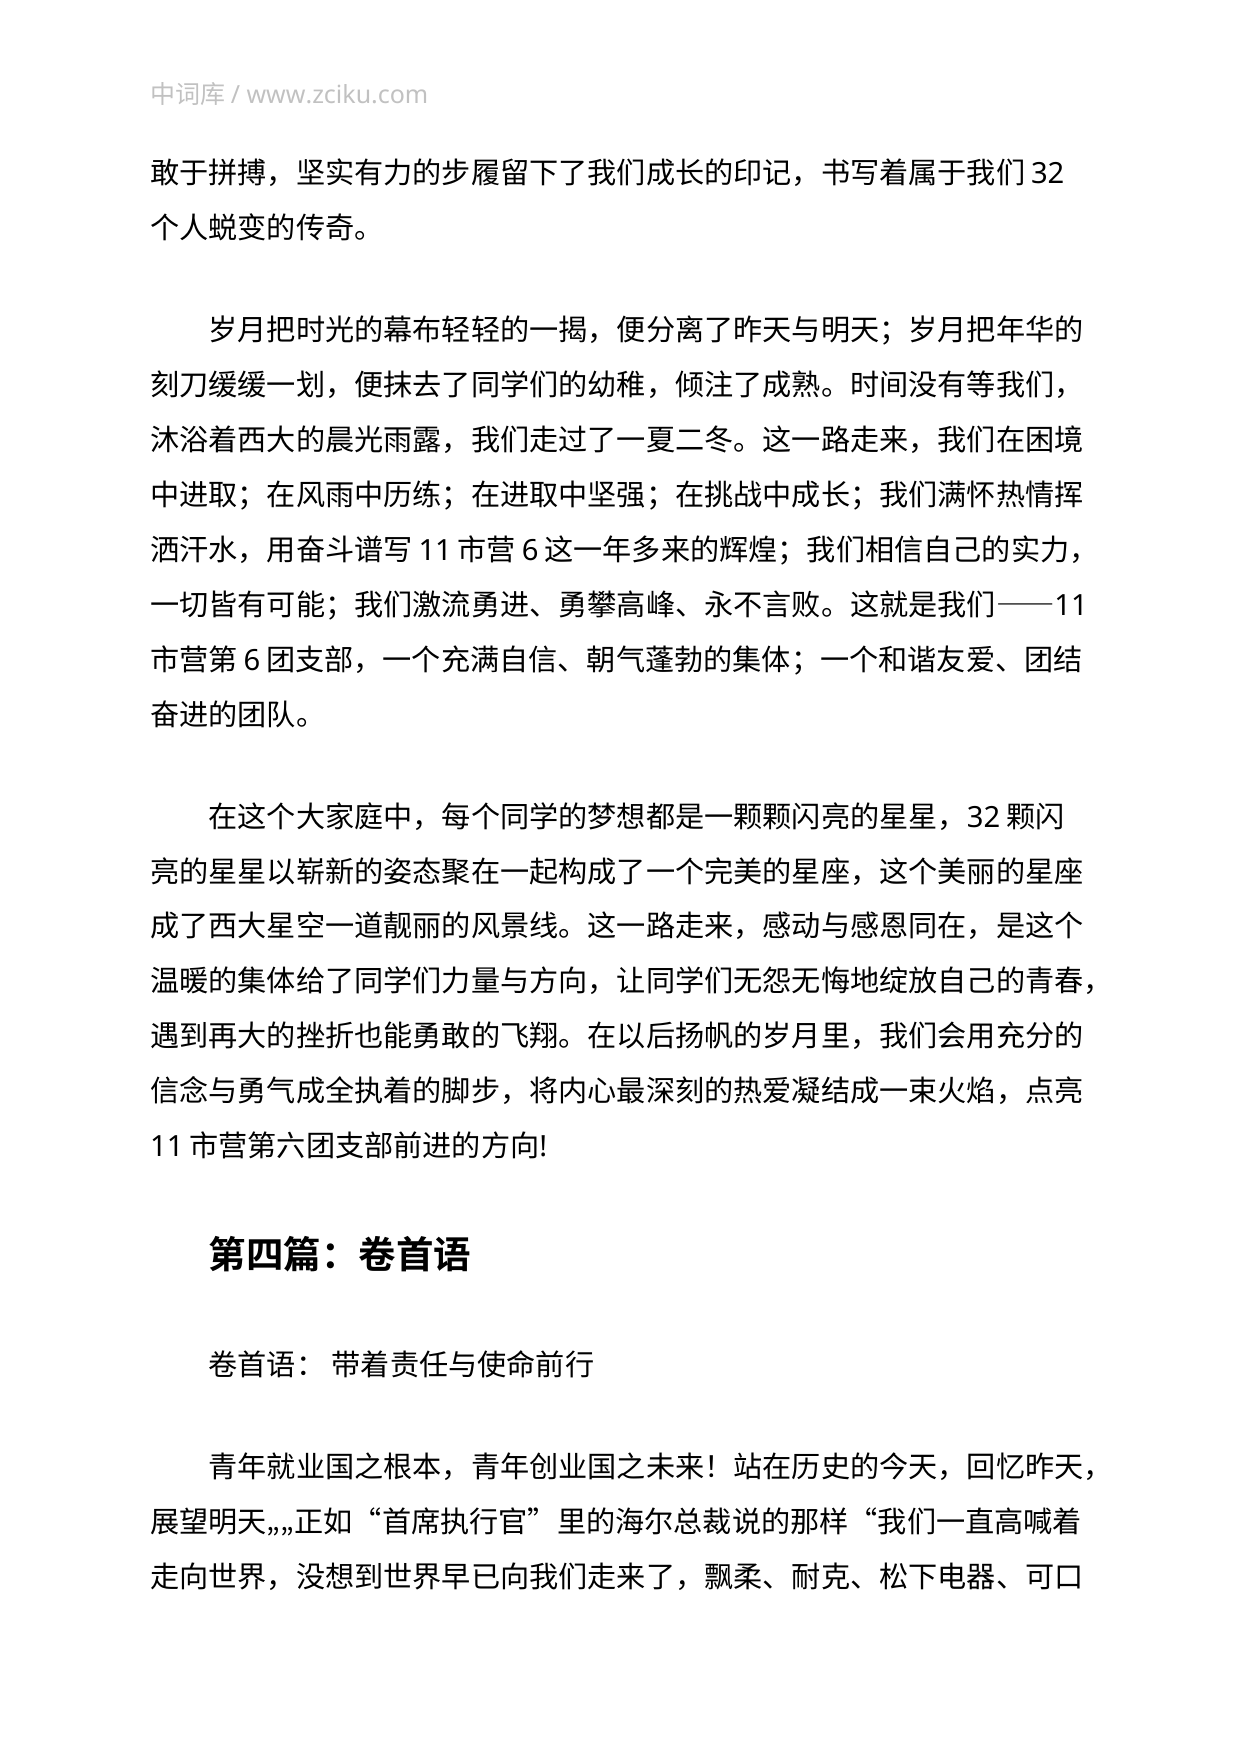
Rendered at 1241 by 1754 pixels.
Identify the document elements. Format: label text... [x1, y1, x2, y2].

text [150, 150, 1090, 247]
text 第四篇：卷首语 [150, 1224, 1090, 1279]
text 在这个大家庭中，每个同学的梦想都是一颗颗闪亮的星星，32颗闪亮的星星以崭新的姿态聚在一起构成了一个完美的星座，这个美丽的星座成了西大星空一道靓丽的风景线。这一路走来，感动与感恩同在，是这个温暖的集体给了同学们力量与方向，让同学们无怨无悔地绽放自己的青春，遇到再大的挫折也能勇敢的飞翔。在以后扬帆的岁月里，我们会用充分的信念与勇气成全执着的脚步，将内心最深刻的热爱凝结成一束火焰，点亮11市营第六团支部前进的方向! [150, 793, 1090, 1165]
text 卷首语： 带着责任与使命前行 [150, 1342, 1090, 1384]
text 岁月把时光的幕布轻轻的一揭，便分离了昨天与明天；岁月把年华的刻刀缓缓一划，便抹去了同学们的幼稚，倾注了成熟。时间没有等我们，沐浴着西大的晨光雨露，我们走过了一夏二冬。这一路走来，我们在困境中进取；在风雨中历练；在进取中坚强；在挑战中成长；我们满怀热情挥洒汗水，用奋斗谱写11市营6这一年多来的辉煌；我们相信自己的实力，一切皆有可能；我们激流勇进、勇攀高峰、永不言败。这就是我们——11市营第6团支部，一个充满自信、朝气蓬勃的集体；一个和谐友爱、团结奋进的团队。 [150, 307, 1090, 734]
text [150, 1444, 1090, 1596]
